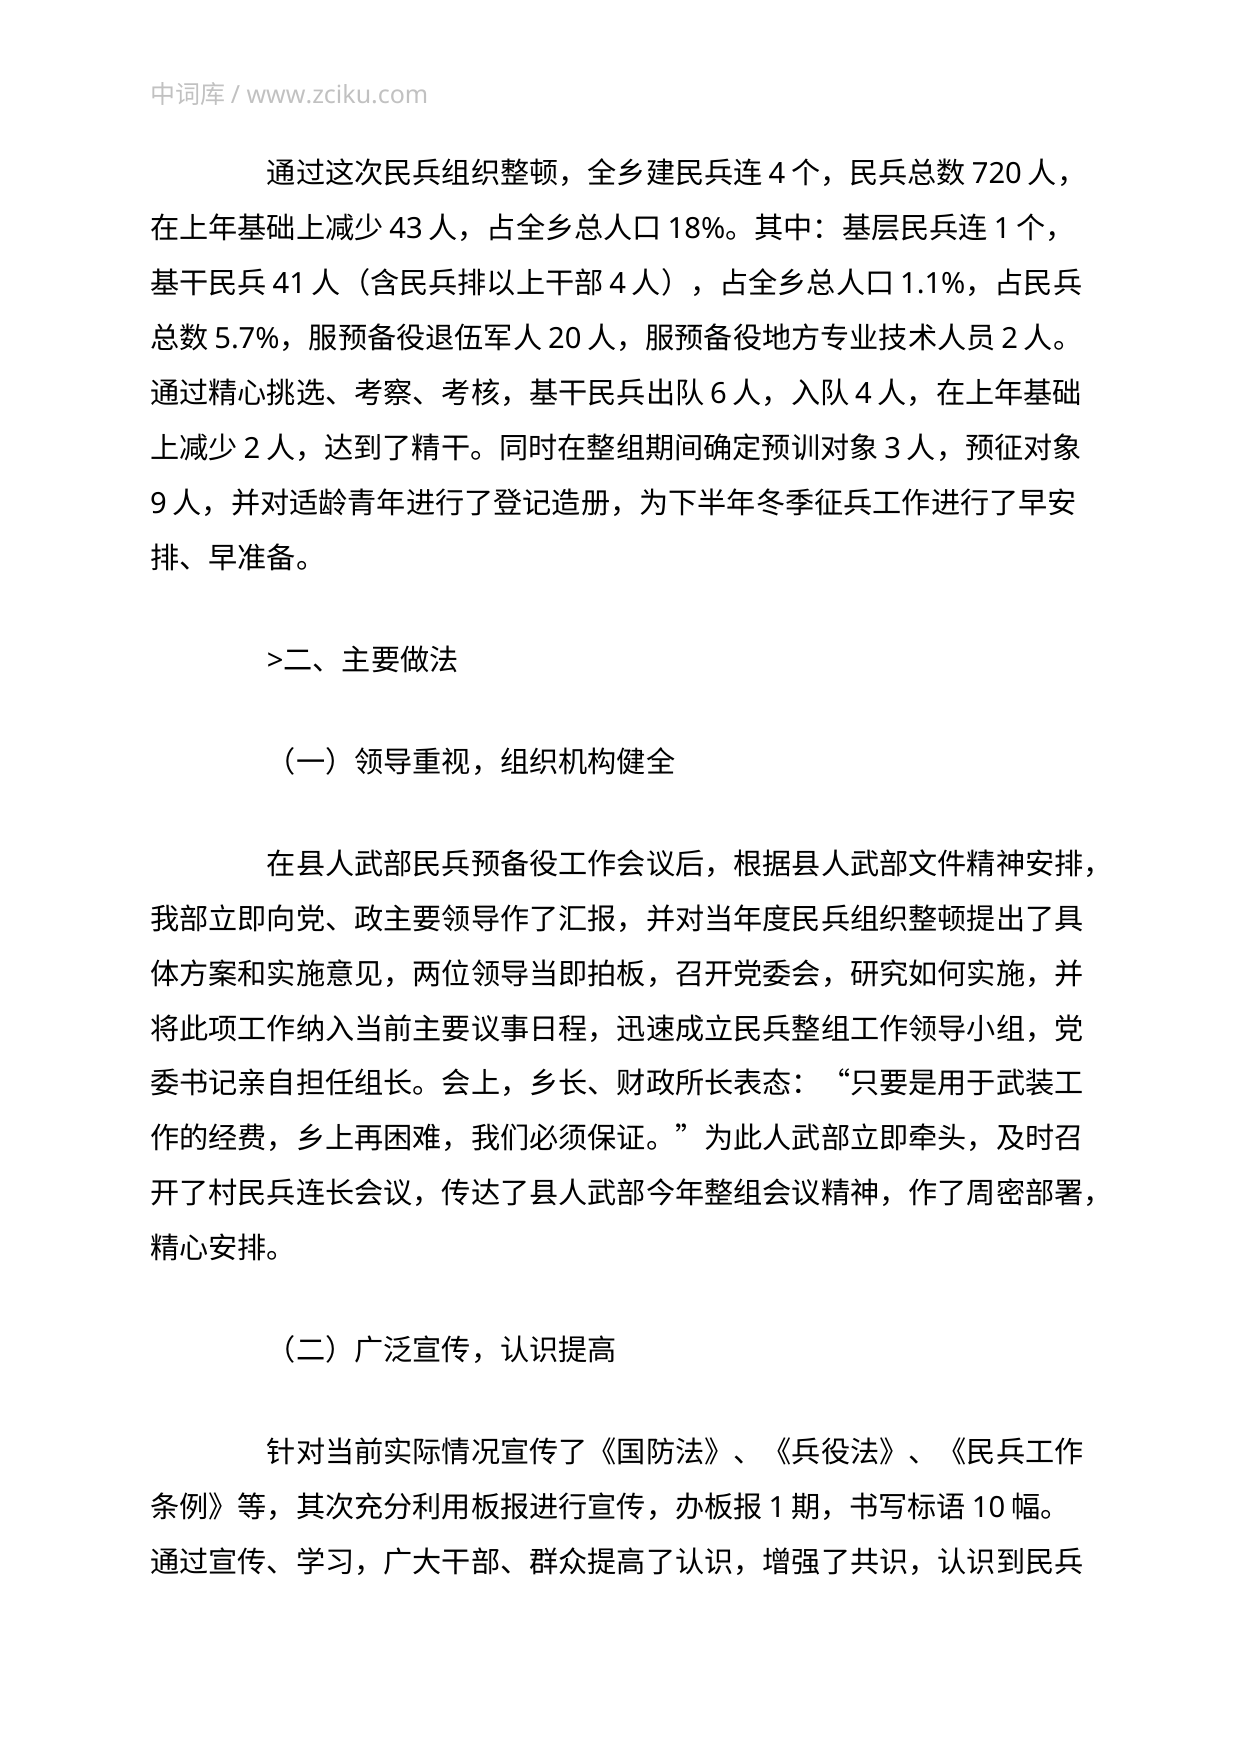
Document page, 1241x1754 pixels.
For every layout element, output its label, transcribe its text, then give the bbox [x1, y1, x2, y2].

text （二）广泛宣传，认识提高 [150, 1327, 1090, 1369]
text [150, 1428, 1090, 1581]
text 在县人武部民兵预备役工作会议后，根据县人武部文件精神安排，我部立即向党、政主要领导作了汇报，并对当年度民兵组织整顿提出了具体方案和实施意见，两位领导当即拍板，召开党委会，研究如何实施，并将此项工作纳入当前主要议事日程，迅速成立民兵整组工作领导小组，党委书记亲自担任组长。会上，乡长、财政所长表态：“只要是用于武装工作的经费，乡上再困难，我们必须保证。”为此人武部立即牵头，及时召开了村民兵连长会议，传达了县人武部今年整组会议精神，作了周密部署，精心安排。 [150, 841, 1090, 1267]
text （一）领导重视，组织机构健全 [150, 739, 1090, 781]
text 通过这次民兵组织整顿，全乡建民兵连4个，民兵总数720人，在上年基础上减少43人，占全乡总人口18%。其中：基层民兵连1个，基干民兵41人（含民兵排以上干部4人），占全乡总人口1.1%，占民兵总数5.7%，服预备役退伍军人20人，服预备役地方专业技术人员2人。通过精心挑选、考察、考核，基干民兵出队6人，入队4人，在上年基础上减少2人，达到了精干。同时在整组期间确定预训对象3人，预征对象9人，并对适龄青年进行了登记造册，为下半年冬季征兵工作进行了早安排、早准备。 [150, 150, 1090, 577]
text >二、主要做法 [150, 637, 1090, 679]
